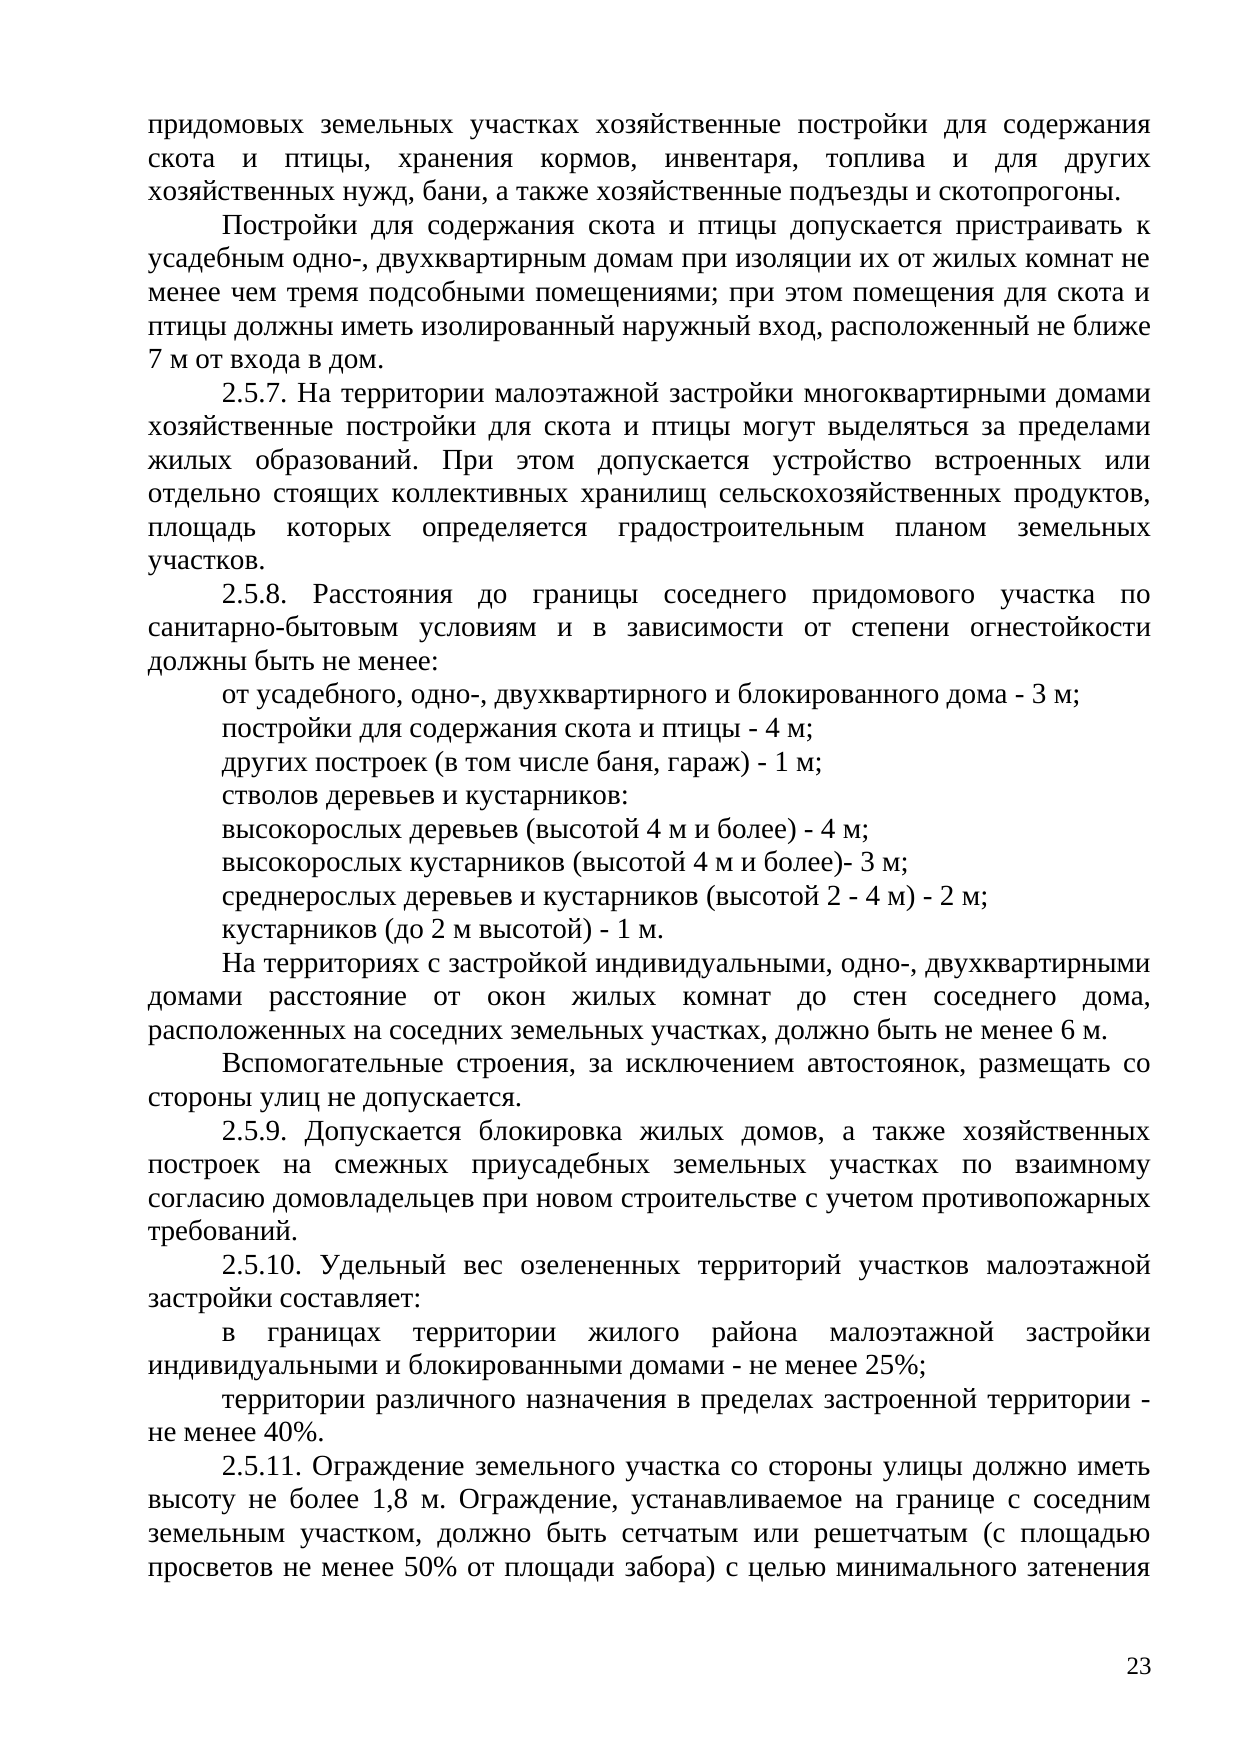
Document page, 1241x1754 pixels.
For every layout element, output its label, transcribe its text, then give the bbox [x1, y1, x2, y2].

text среднерослых деревьев и кустарников (высотой 2 - 4 м) - 2 м; [148, 878, 1152, 911]
text Вспомогательные строения, за исключением автостоянок, размещать со стороны улиц не допускается. [148, 1046, 1152, 1113]
text На территориях с застройкой индивидуальными, одно-, двухквартирными домами расстояние от окон жилых комнат до стен соседнего дома, расположенных на соседних земельных участках, должно быть не менее 6 м. [148, 945, 1152, 1046]
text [148, 106, 1152, 207]
text 2.5.10. Удельный вес озелененных территорий участков малоэтажной застройки составляет: [148, 1247, 1152, 1314]
text от усадебного, одно-, двухквартирного и блокированного дома - 3 м; [148, 677, 1152, 710]
text 2.5.8. Расстояния до границы соседнего придомового участка по санитарно-бытовым условиям и в зависимости от степени огнестойкости должны быть не менее: [148, 576, 1152, 677]
text других построек (в том числе баня, гараж) - 1 м; [148, 744, 1152, 777]
text 2.5.9. Допускается блокировка жилых домов, а также хозяйственных построек на смежных приусадебных земельных участках по взаимному согласию домовладельцев при новом строительстве с учетом противопожарных требований. [148, 1113, 1152, 1247]
text территории различного назначения в пределах застроенной территории - не менее 40%. [148, 1381, 1152, 1448]
text Постройки для содержания скота и птицы допускается пристраивать к усадебным одно-, двухквартирным домам при изоляции их от жилых комнат не менее чем тремя подсобными помещениями; при этом помещения для скота и птицы должны иметь изолированный наружный вход, расположенный не ближе 7 м от входа в дом. [148, 207, 1152, 375]
text 2.5.7. На территории малоэтажной застройки многоквартирными домами хозяйственные постройки для скота и птицы могут выделяться за пределами жилых образований. При этом допускается устройство встроенных или отдельно стоящих коллективных хранилищ сельскохозяйственных продуктов, площадь которых определяется градостроительным планом земельных участков. [148, 375, 1152, 576]
text кустарников (до 2 м высотой) - 1 м. [148, 911, 1152, 945]
text постройки для содержания скота и птицы - 4 м; [148, 710, 1152, 744]
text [148, 1448, 1152, 1582]
text в границах территории жилого района малоэтажной застройки индивидуальными и блокированными домами - не менее 25%; [148, 1314, 1152, 1381]
text стволов деревьев и кустарников: [148, 777, 1152, 811]
text высокорослых деревьев (высотой 4 м и более) - 4 м; [148, 811, 1152, 844]
text высокорослых кустарников (высотой 4 м и более)- 3 м; [148, 844, 1152, 878]
